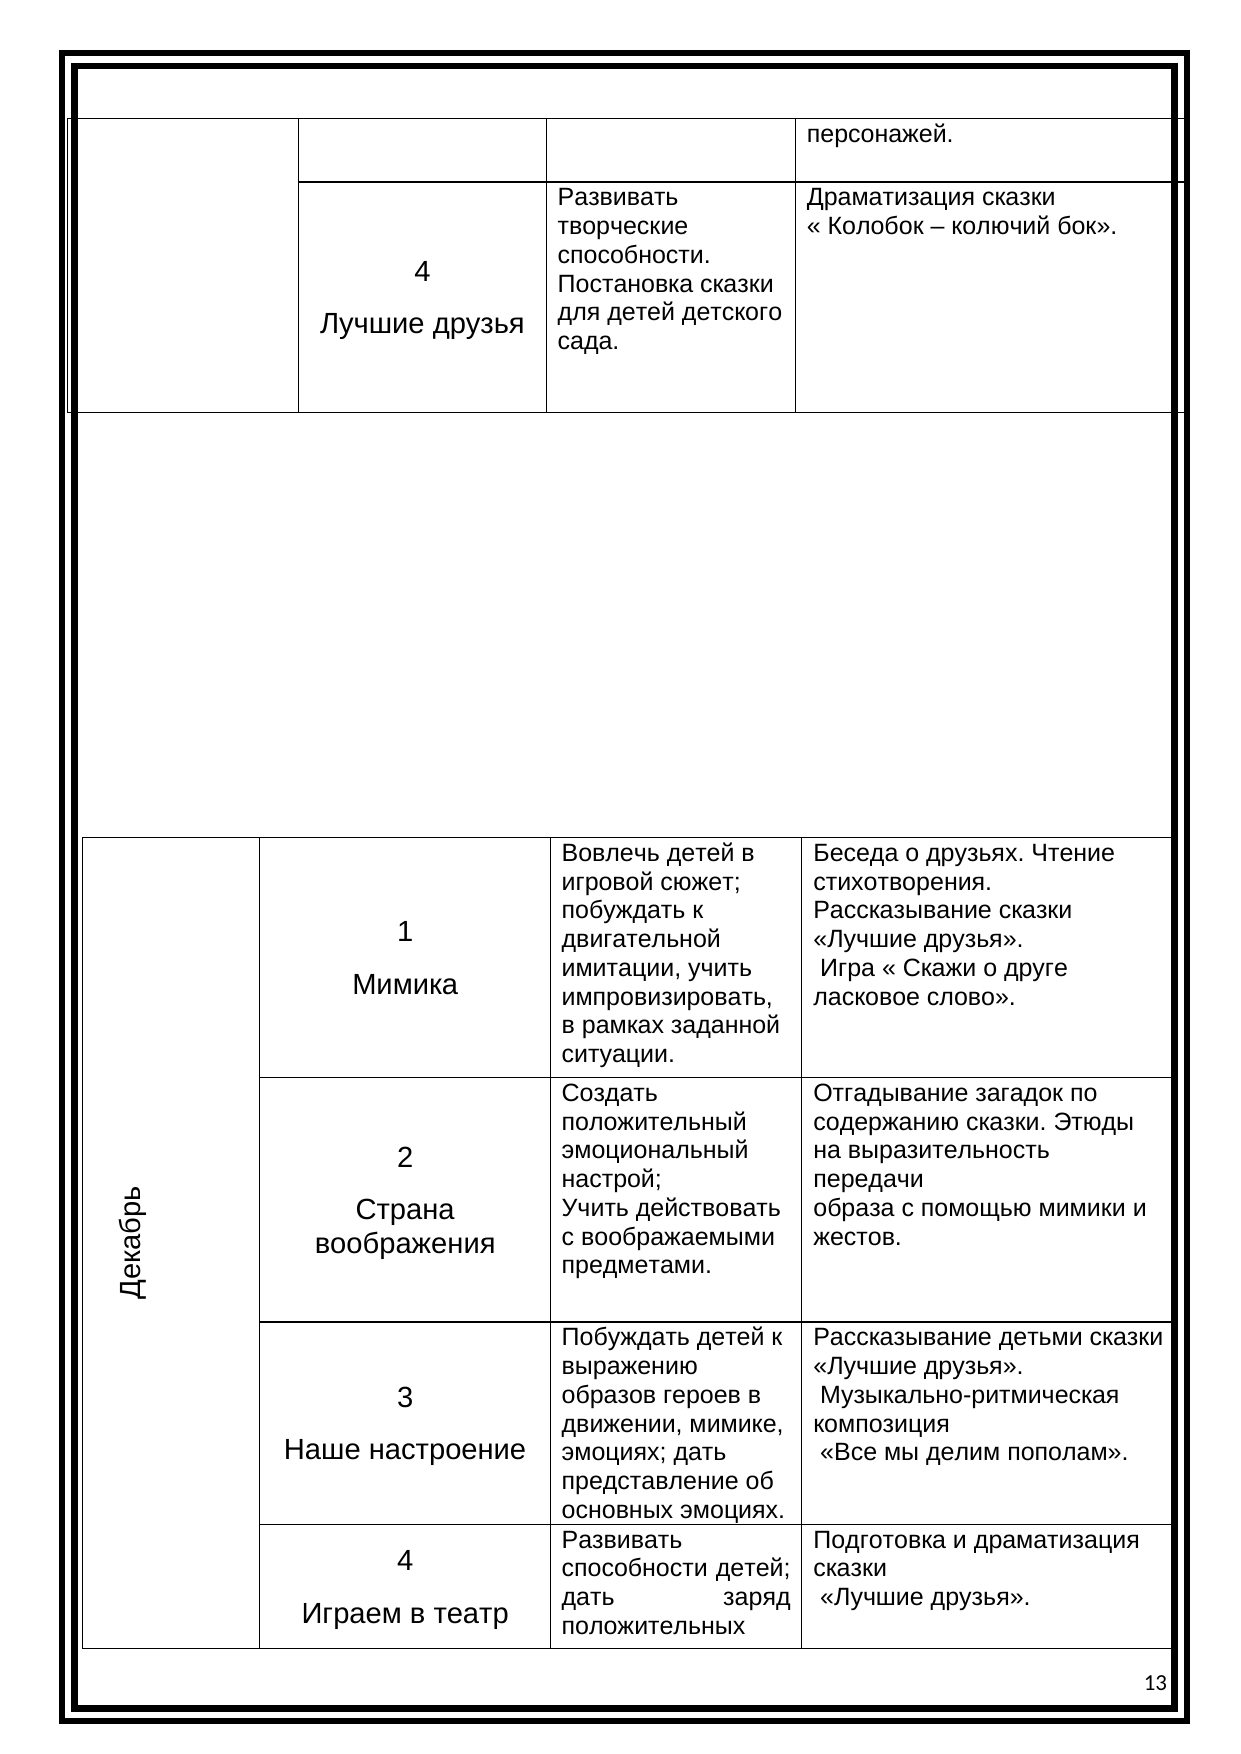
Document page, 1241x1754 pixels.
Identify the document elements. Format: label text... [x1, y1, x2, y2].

table_cell Отгадывание загадок по содержанию сказки. Этюды на выразительность передачи образа с помощью мимики и жестов. [802, 1078, 1171, 1321]
table_cell Создать положительный эмоциональный настрой; Учить действовать с воображаемыми предметами. [551, 1078, 801, 1321]
table_cell 4 Лучшие друзья [299, 183, 546, 412]
table_header Декабрь [83, 838, 259, 1648]
table_cell 2 Страна воображения [260, 1078, 550, 1321]
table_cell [547, 119, 795, 181]
table_cell 3 Наше настроение [260, 1323, 550, 1524]
table_header 1 Мимика [260, 838, 550, 1077]
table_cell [299, 119, 546, 181]
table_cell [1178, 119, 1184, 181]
table_cell Развивать творческие способности. Постановка сказки для детей детского сада. [547, 183, 795, 412]
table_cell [796, 119, 1171, 181]
table_header Беседа о друзьях. Чтение стихотворения. Рассказывание сказки «Лучшие друзья». Игра « Скажи о друге ласковое слово». [802, 838, 1171, 1077]
table_cell Драматизация сказки « Колобок – колючий бок». [796, 183, 1171, 412]
table_cell 4 Играем в театр [260, 1525, 550, 1648]
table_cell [551, 1525, 801, 1648]
table_cell Побуждать детей к выражению образов героев в движении, мимике, эмоциях; дать представление об основных эмоциях. [551, 1323, 801, 1524]
table_cell Рассказывание детьми сказки «Лучшие друзья». Музыкально-ритмическая композиция «Все мы делим пополам». [802, 1323, 1171, 1524]
table_header Вовлечь детей в игровой сюжет; побуждать к двигательной имитации, учить импровизировать, в рамках заданной ситуации. [551, 838, 801, 1077]
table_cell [802, 1525, 1171, 1648]
